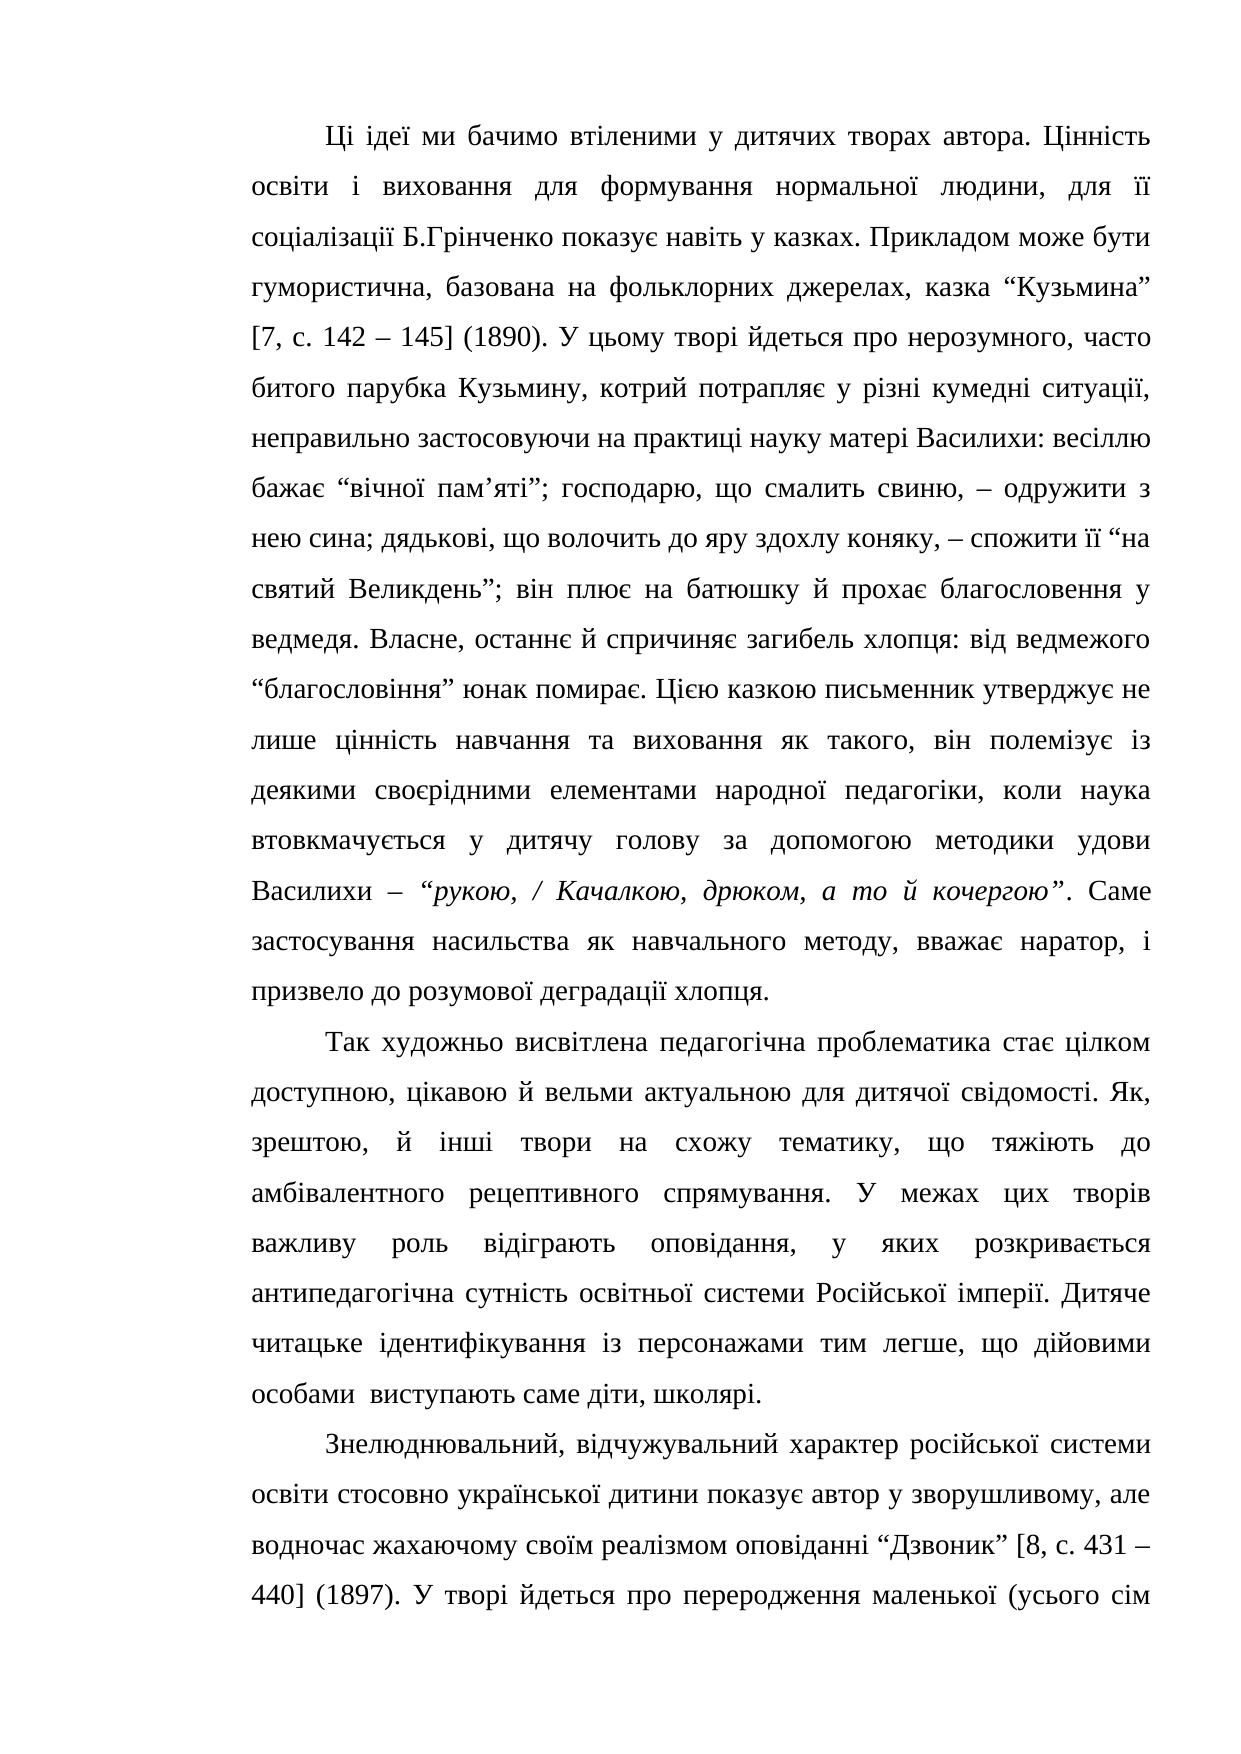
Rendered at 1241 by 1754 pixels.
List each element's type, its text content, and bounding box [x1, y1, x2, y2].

text Ці ідеї ми бачимо втіленими у дитячих творах автора. Цінність освіти і виховання для формування нормальної людини, для її соціалізації Б.Грінченко показує навіть у казках. Прикладом може бути гумористична, базована на фольклорних джерелах, казка “Кузьмина” [7, с. 142 – 145] (1890). У цьому творі йдеться про нерозумного, часто битого парубка Кузьмину, котрий потрапляє у різні кумедні ситуації, неправильно застосовуючи на практиці науку матері Василихи: весіллю бажає “вічної пам’яті”; господарю, що смалить свиню, – одружити з нею сина; дядькові, що волочить до яру здохлу коняку, – спожити її “на святий Великдень”; він плює на батюшку й прохає благословення у ведмедя. Власне, останнє й спричиняє загибель хлопця: від ведмежого “благословіння” юнак помирає. Цією казкою письменник утверджує не лише цінність навчання та виховання як такого, він полемізує із деякими своєрідними елементами народної педагогіки, коли наука втовкмачується у дитячу голову за допомогою методики удови Василихи – “рукою, / Качалкою, дрюком, а то й кочергою”. Саме застосування насильства як навчального методу, вважає наратор, і призвело до розумової деградації хлопця. [251, 118, 1152, 1007]
text Так художньо висвітлена педагогічна проблематика стає цілком доступною, цікавою й вельми актуальною для дитячої свідомості. Як, зрештою, й інші твори на схожу тематику, що тяжіють до амбівалентного рецептивного спрямування. У межах цих творів важливу роль відіграють оповідання, у яких розкривається антипедагогічна сутність освітньої системи Російської імперії. Дитяче читацьке ідентифікування із персонажами тим легше, що дійовими особами виступають саме діти, школярі. [251, 1024, 1152, 1409]
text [251, 1426, 1152, 1611]
